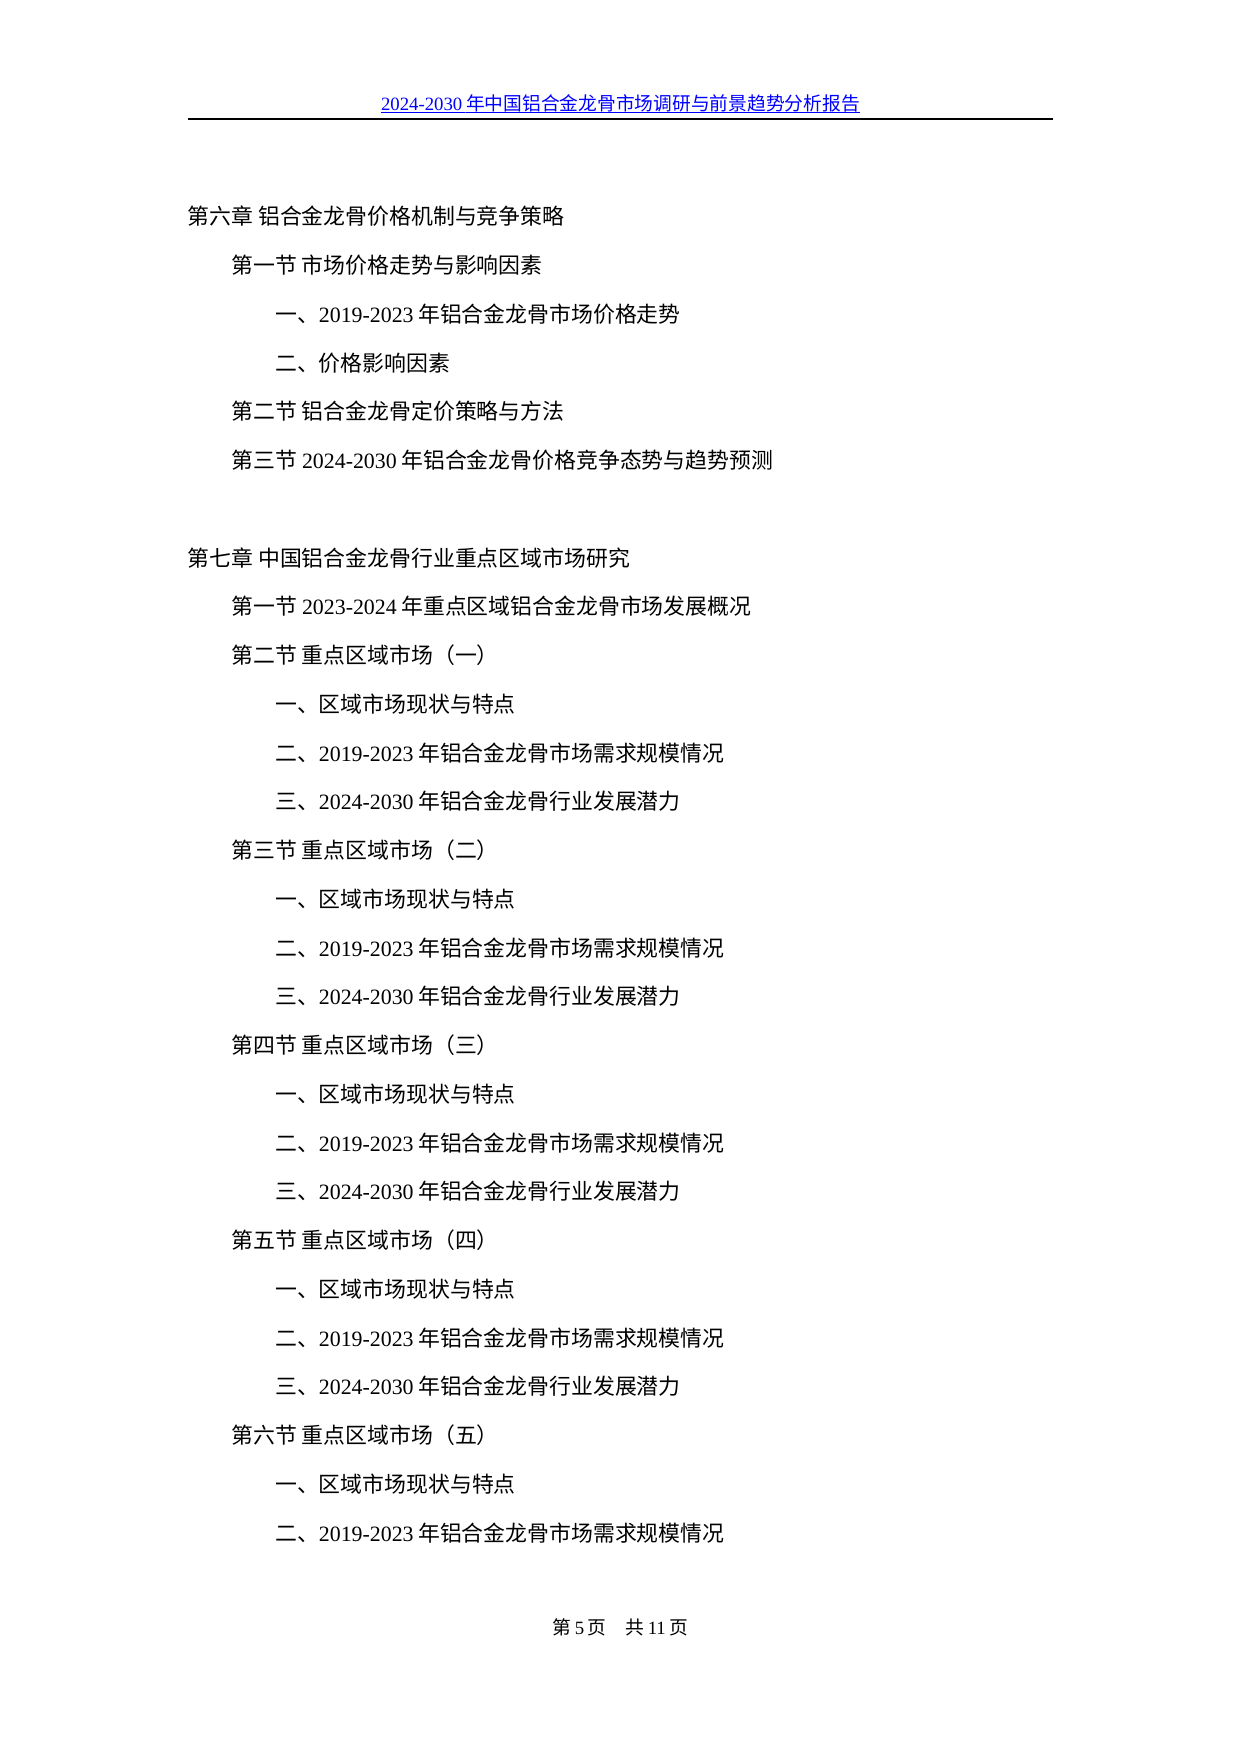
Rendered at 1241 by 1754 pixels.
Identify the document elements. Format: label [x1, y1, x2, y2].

text [187, 150, 1053, 1548]
